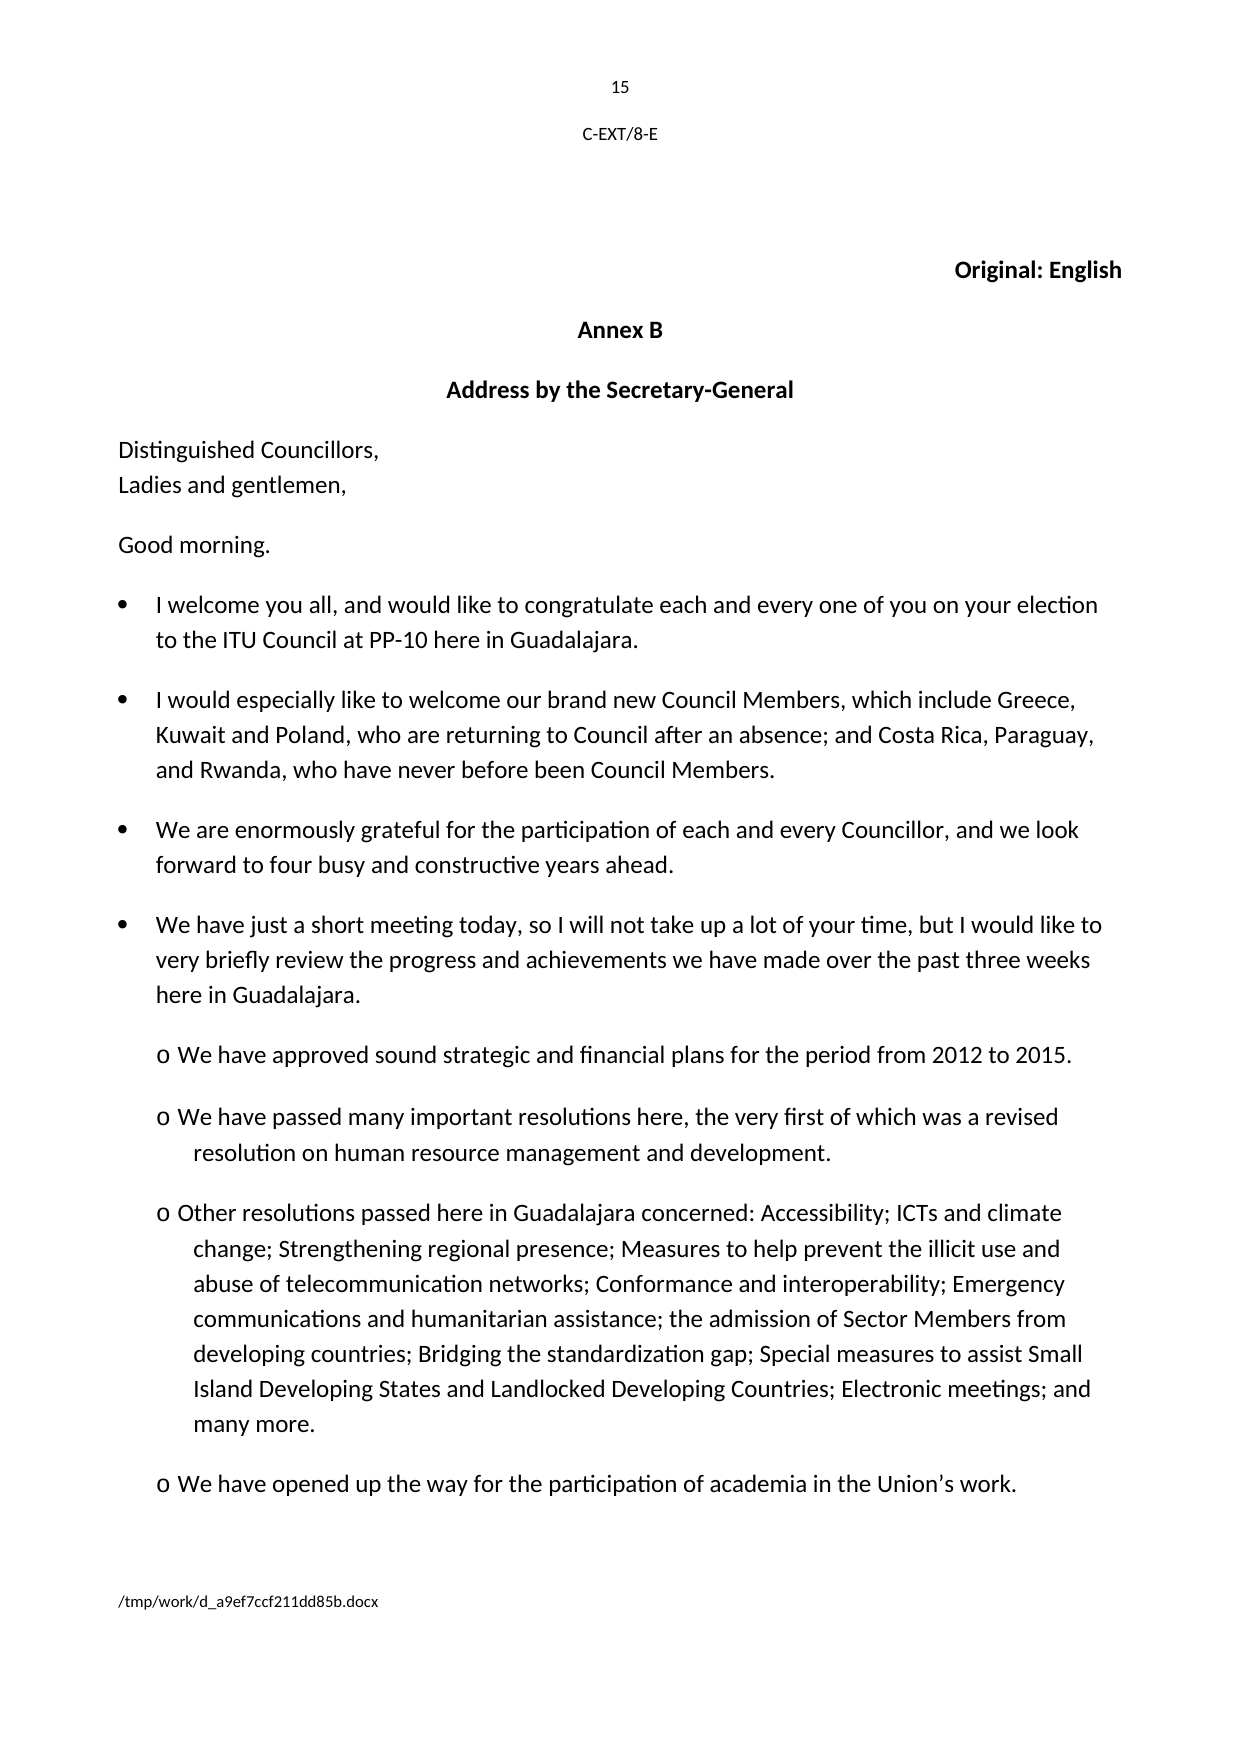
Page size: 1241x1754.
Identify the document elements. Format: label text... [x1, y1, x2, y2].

text Address by the Secretary-General [118, 374, 1122, 405]
list We have passed many important resolutions here, the very first of which was a revised resolution on human resource management and development. [156, 1101, 1122, 1167]
list We have approved sound strategic and financial plans for the period from 2012 to 2015. [156, 1039, 1122, 1071]
list We are enormously grateful for the participation of each and every Councillor, and we look forward to four busy and constructive years ahead. [118, 814, 1122, 880]
text Distinguished Councillors, Ladies and gentlemen, [118, 434, 1122, 500]
list We have just a short meeting today, so I will not take up a lot of your time, but I would like to very briefly review the progress and achievements we have made over the past three weeks here in Guadalajara. [118, 909, 1122, 1010]
list Other resolutions passed here in Guadalajara concerned: Accessibility; ICTs and climate change; Strengthening regional presence; Measures to help prevent the illicit use and abuse of telecommunication networks; Conformance and interoperability; Emergency communications and humanitarian assistance; the admission of Sector Members from developing countries; Bridging the standardization gap; Special measures to assist Small Island Developing States and Landlocked Developing Countries; Electronic meetings; and many more. [156, 1197, 1122, 1439]
list I would especially like to welcome our brand new Council Members, which include Greece, Kuwait and Poland, who are returning to Council after an absence; and Costa Rica, Paraguay, and Rwanda, who have never before been Council Members. [118, 684, 1122, 785]
list We have opened up the way for the participation of academia in the Union’s work. [156, 1468, 1122, 1500]
text Original: English [118, 254, 1122, 285]
text Annex B [118, 314, 1122, 345]
text Good morning. [118, 529, 1122, 560]
list I welcome you all, and would like to congratulate each and every one of you on your election to the ITU Council at PP-10 here in Guadalajara. [118, 589, 1122, 655]
